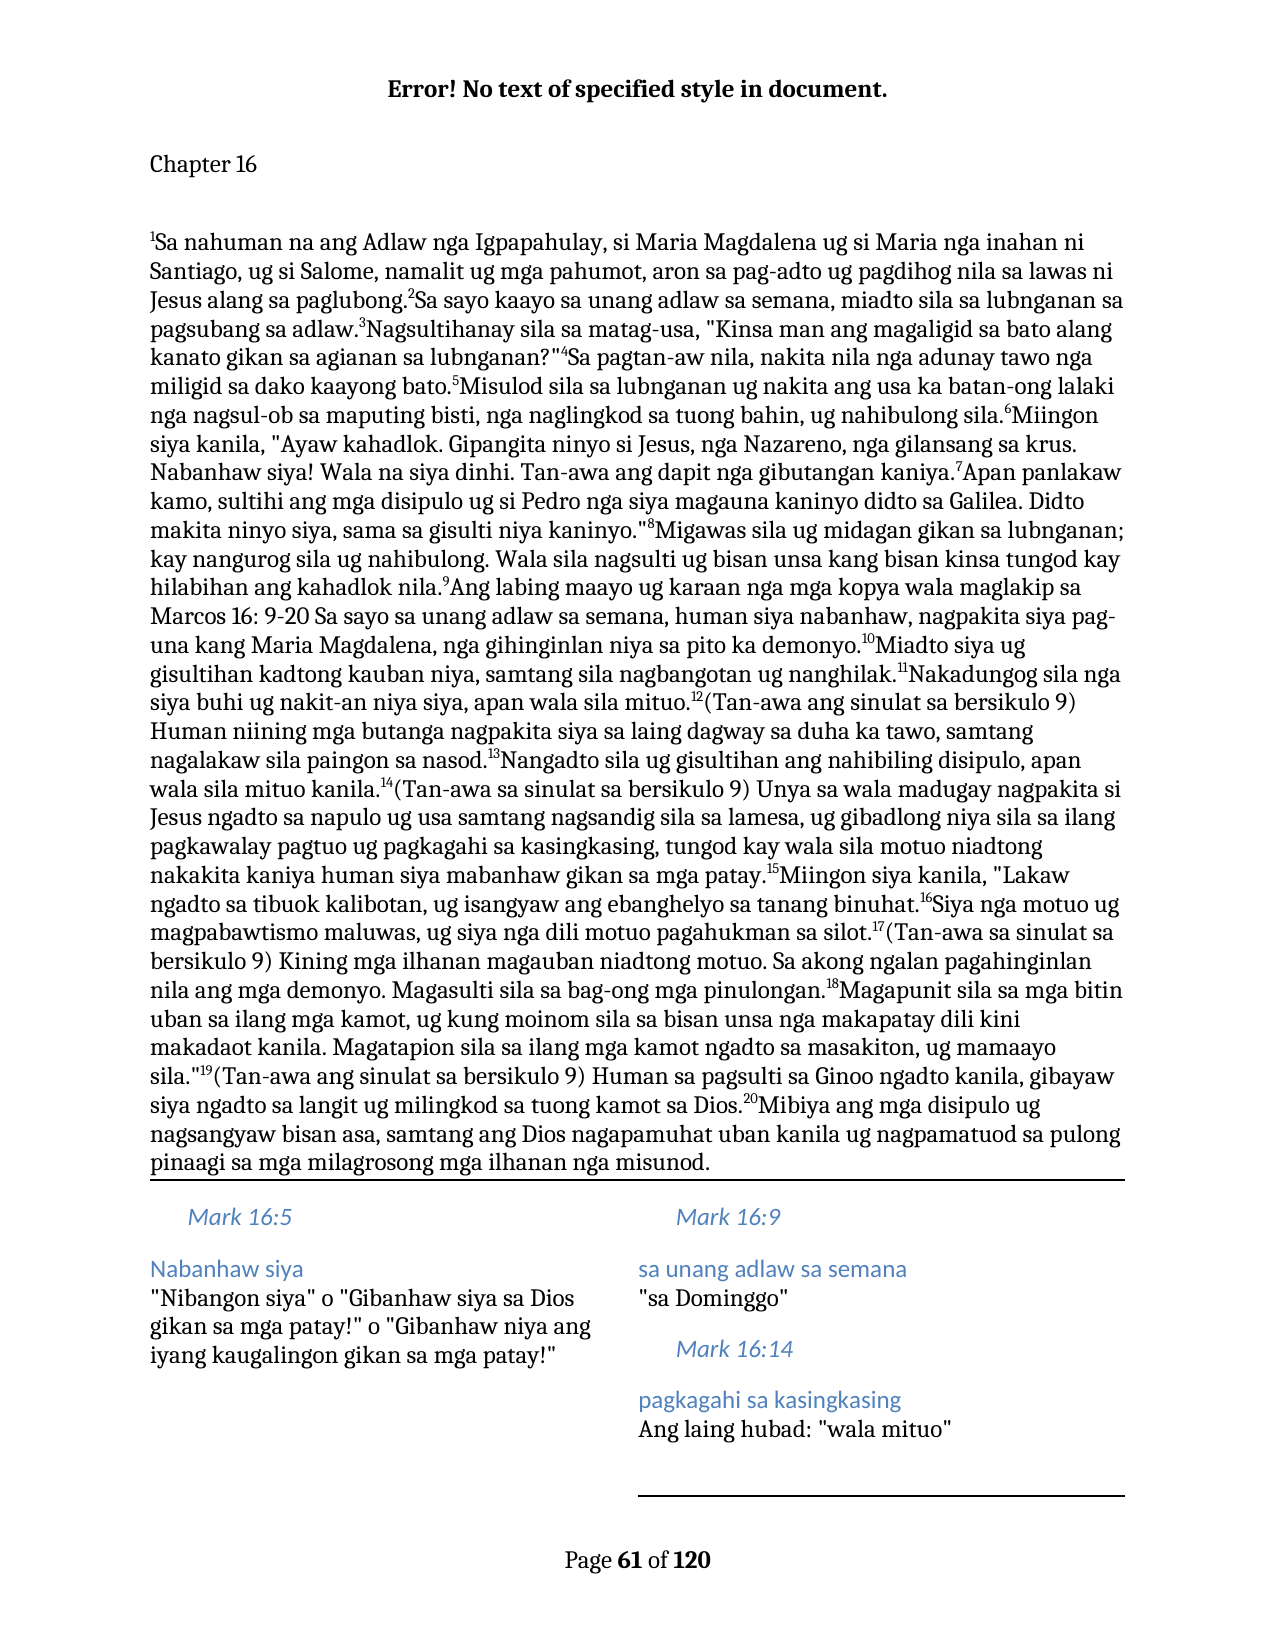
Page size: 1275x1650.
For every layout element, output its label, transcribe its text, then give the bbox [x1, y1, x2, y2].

subtitle Nabanhaw siya [150, 1253, 637, 1283]
text "sa Dominggo" [638, 1283, 1125, 1312]
subtitle Mark 16:5 [150, 1202, 637, 1232]
subtitle pagkagahi sa kasingkasing [638, 1384, 1125, 1415]
text Ang laing hubad: "wala mituo" [638, 1415, 1125, 1444]
subtitle sa unang adlaw sa semana [638, 1253, 1125, 1283]
text 1Sa nahuman na ang Adlaw nga Igpapahulay, si Maria Magdalena ug si Maria nga inahan ni Santiago, ug si Salome, namalit ug mga pahumot, aron sa pag-adto ug pagdihog nila sa lawas ni Jesus alang sa paglubong.2Sa sayo kaayo sa unang adlaw sa semana, miadto sila sa lubnganan sa pagsubang sa adlaw.3Nagsultihanay sila sa matag-usa, "Kinsa man ang magaligid sa bato alang kanato gikan sa agianan sa lubnganan?"4Sa pagtan-aw nila, nakita nila nga adunay tawo nga miligid sa dako kaayong bato.5Misulod sila sa lubnganan ug nakita ang usa ka batan-ong lalaki nga nagsul-ob sa maputing bisti, nga naglingkod sa tuong bahin, ug nahibulong sila.6Miingon siya kanila, "Ayaw kahadlok. Gipangita ninyo si Jesus, nga Nazareno, nga gilansang sa krus. Nabanhaw siya! Wala na siya dinhi. Tan-awa ang dapit nga gibutangan kaniya.7Apan panlakaw kamo, sultihi ang mga disipulo ug si Pedro nga siya magauna kaninyo didto sa Galilea. Didto makita ninyo siya, sama sa gisulti niya kaninyo."8Migawas sila ug midagan gikan sa lubnganan; kay nangurog sila ug nahibulong. Wala sila nagsulti ug bisan unsa kang bisan kinsa tungod kay hilabihan ang kahadlok nila.9Ang labing maayo ug karaan nga mga kopya wala maglakip sa Marcos 16: 9-20 Sa sayo sa unang adlaw sa semana, human siya nabanhaw, nagpakita siya pag-una kang Maria Magdalena, nga gihinginlan niya sa pito ka demonyo.10Miadto siya ug gisultihan kadtong kauban niya, samtang sila nagbangotan ug nanghilak.11Nakadungog sila nga siya buhi ug nakit-an niya siya, apan wala sila mituo.12(Tan-awa ang sinulat sa bersikulo 9) Human niining mga butanga nagpakita siya sa laing dagway sa duha ka tawo, samtang nagalakaw sila paingon sa nasod.13Nangadto sila ug gisultihan ang nahibiling disipulo, apan wala sila mituo kanila.14(Tan-awa sa sinulat sa bersikulo 9) Unya sa wala madugay nagpakita si Jesus ngadto sa napulo ug usa samtang nagsandig sila sa lamesa, ug gibadlong niya sila sa ilang pagkawalay pagtuo ug pagkagahi sa kasingkasing, tungod kay wala sila motuo niadtong nakakita kaniya human siya mabanhaw gikan sa mga patay.15Miingon siya kanila, "Lakaw ngadto sa tibuok kalibotan, ug isangyaw ang ebanghelyo sa tanang binuhat.16Siya nga motuo ug magpabawtismo maluwas, ug siya nga dili motuo pagahukman sa silot.17(Tan-awa sa sinulat sa bersikulo 9) Kining mga ilhanan magauban niadtong motuo. Sa akong ngalan pagahinginlan nila ang mga demonyo. Magasulti sila sa bag-ong mga pinulongan.18Magapunit sila sa mga bitin uban sa ilang mga kamot, ug kung moinom sila sa bisan unsa nga makapatay dili kini makadaot kanila. Magatapion sila sa ilang mga kamot ngadto sa masakiton, ug mamaayo sila."19(Tan-awa ang sinulat sa bersikulo 9) Human sa pagsulti sa Ginoo ngadto kanila, gibayaw siya ngadto sa langit ug milingkod sa tuong kamot sa Dios.20Mibiya ang mga disipulo ug nagsangyaw bisan asa, samtang ang Dios nagapamuhat uban kanila ug nagpamatuod sa pulong pinaagi sa mga milagrosong mga ilhanan nga misunod. [150, 228, 1125, 1179]
subtitle Mark 16:14 [638, 1333, 1125, 1363]
text "Nibangon siya" o "Gibanhaw siya sa Dios gikan sa mga patay!" o "Gibanhaw niya ang iyang kaugalingon gikan sa mga patay!" [150, 1283, 637, 1370]
subtitle Mark 16:9 [638, 1202, 1125, 1232]
text Chapter 16 [150, 150, 1125, 207]
